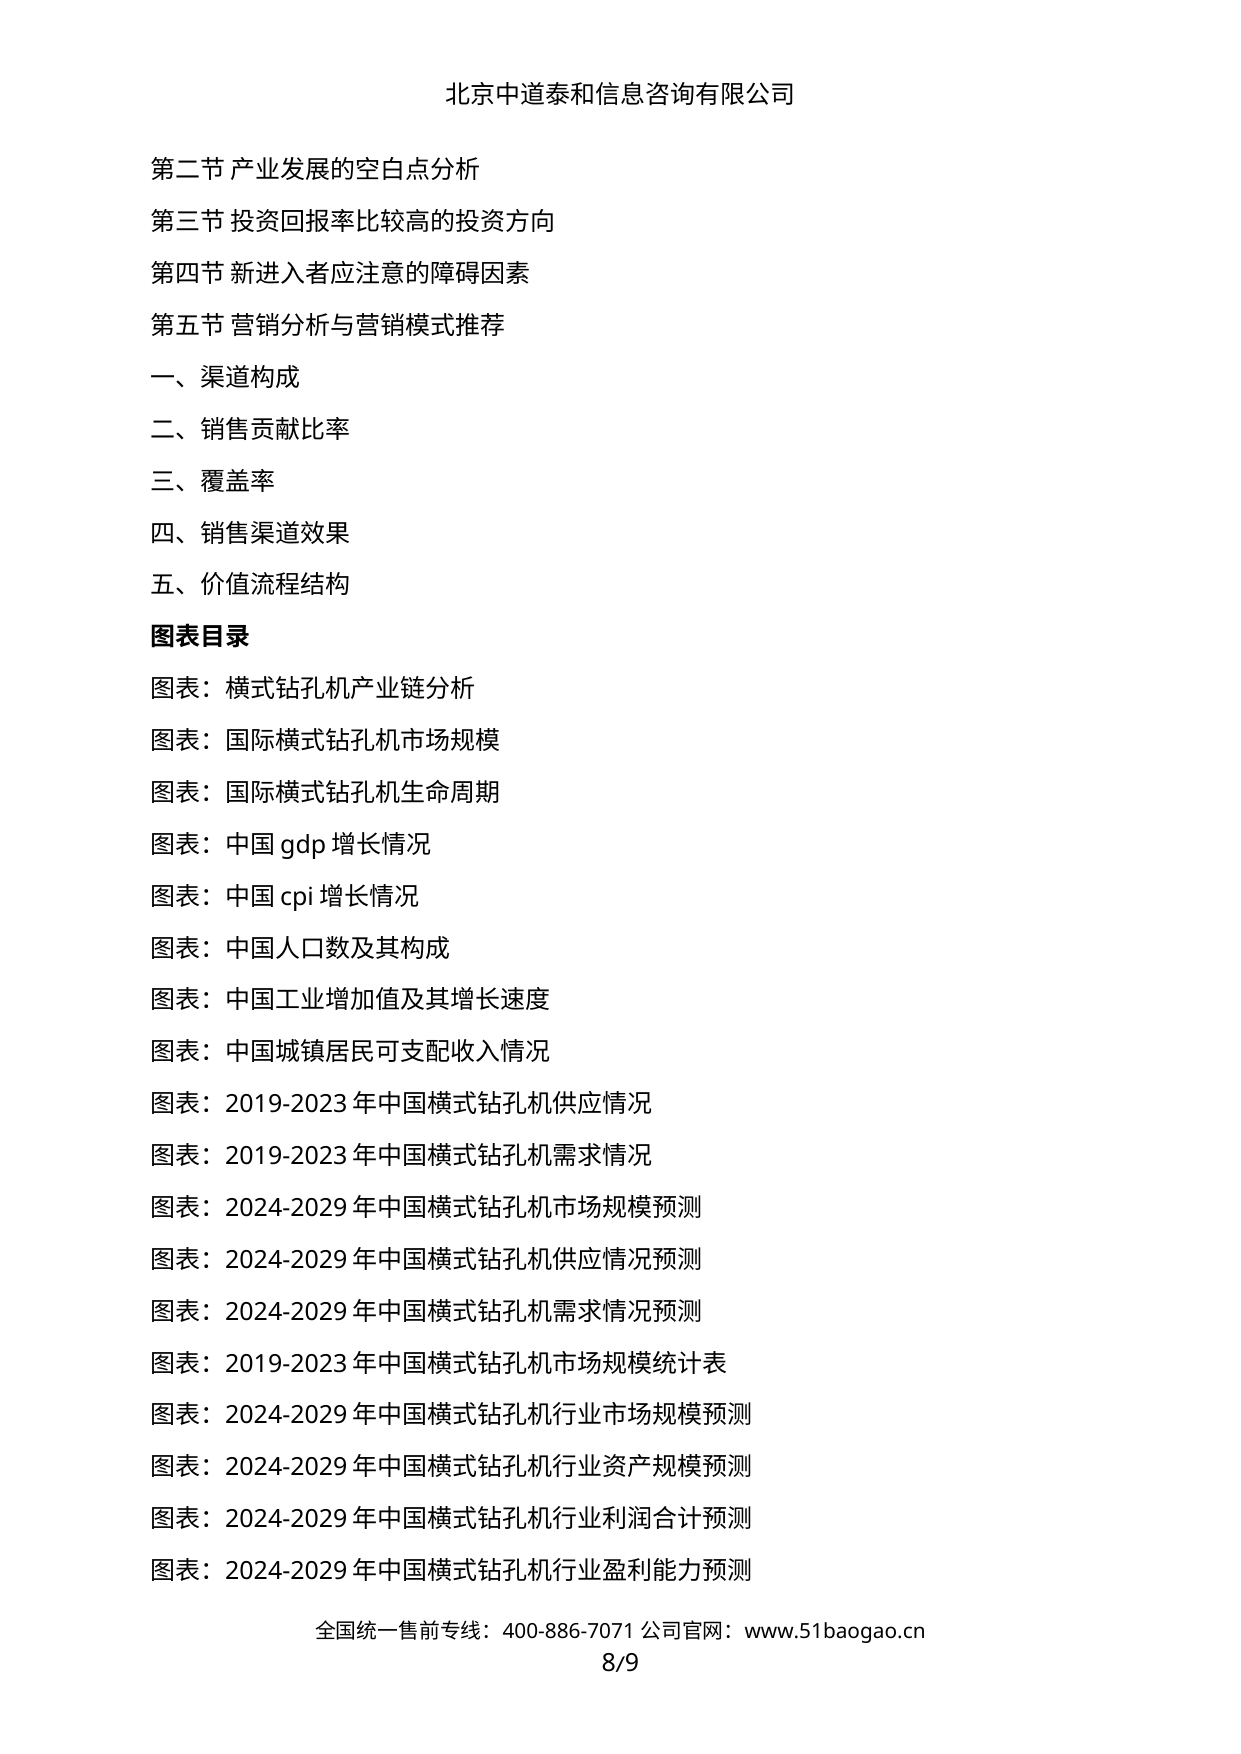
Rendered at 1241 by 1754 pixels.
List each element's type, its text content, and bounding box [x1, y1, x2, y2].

text 四、销售渠道效果 [150, 513, 1090, 549]
text 图表：2024-2029年中国横式钻孔机行业资产规模预测 [150, 1447, 1090, 1483]
text 第五节 营销分析与营销模式推荐 [150, 306, 1090, 342]
text 二、销售贡献比率 [150, 409, 1090, 446]
text 图表：2024-2029年中国横式钻孔机行业盈利能力预测 [150, 1551, 1090, 1587]
text 图表：2019-2023年中国横式钻孔机需求情况 [150, 1136, 1090, 1172]
text 图表：2019-2023年中国横式钻孔机市场规模统计表 [150, 1343, 1090, 1379]
text 图表：横式钻孔机产业链分析 [150, 669, 1090, 705]
text 一、渠道构成 [150, 357, 1090, 394]
text 图表：2019-2023年中国横式钻孔机供应情况 [150, 1084, 1090, 1120]
text 图表：2024-2029年中国横式钻孔机行业市场规模预测 [150, 1395, 1090, 1431]
text 图表：中国人口数及其构成 [150, 928, 1090, 964]
text 图表：国际横式钻孔机生命周期 [150, 772, 1090, 809]
text 图表：2024-2029年中国横式钻孔机供应情况预测 [150, 1239, 1090, 1276]
text 图表：中国gdp增长情况 [150, 824, 1090, 861]
text 图表目录 [150, 617, 1090, 653]
text 图表：2024-2029年中国横式钻孔机市场规模预测 [150, 1187, 1090, 1224]
text 第四节 新进入者应注意的障碍因素 [150, 254, 1090, 290]
text 五、价值流程结构 [150, 565, 1090, 601]
text 图表：中国cpi增长情况 [150, 876, 1090, 912]
text 图表：国际横式钻孔机市场规模 [150, 721, 1090, 757]
text 图表：2024-2029年中国横式钻孔机需求情况预测 [150, 1291, 1090, 1327]
text 图表：中国城镇居民可支配收入情况 [150, 1032, 1090, 1068]
text 图表：2024-2029年中国横式钻孔机行业利润合计预测 [150, 1499, 1090, 1535]
text 第三节 投资回报率比较高的投资方向 [150, 202, 1090, 238]
text 三、覆盖率 [150, 461, 1090, 497]
text 第二节 产业发展的空白点分析 [150, 150, 1090, 186]
text 图表：中国工业增加值及其增长速度 [150, 980, 1090, 1016]
